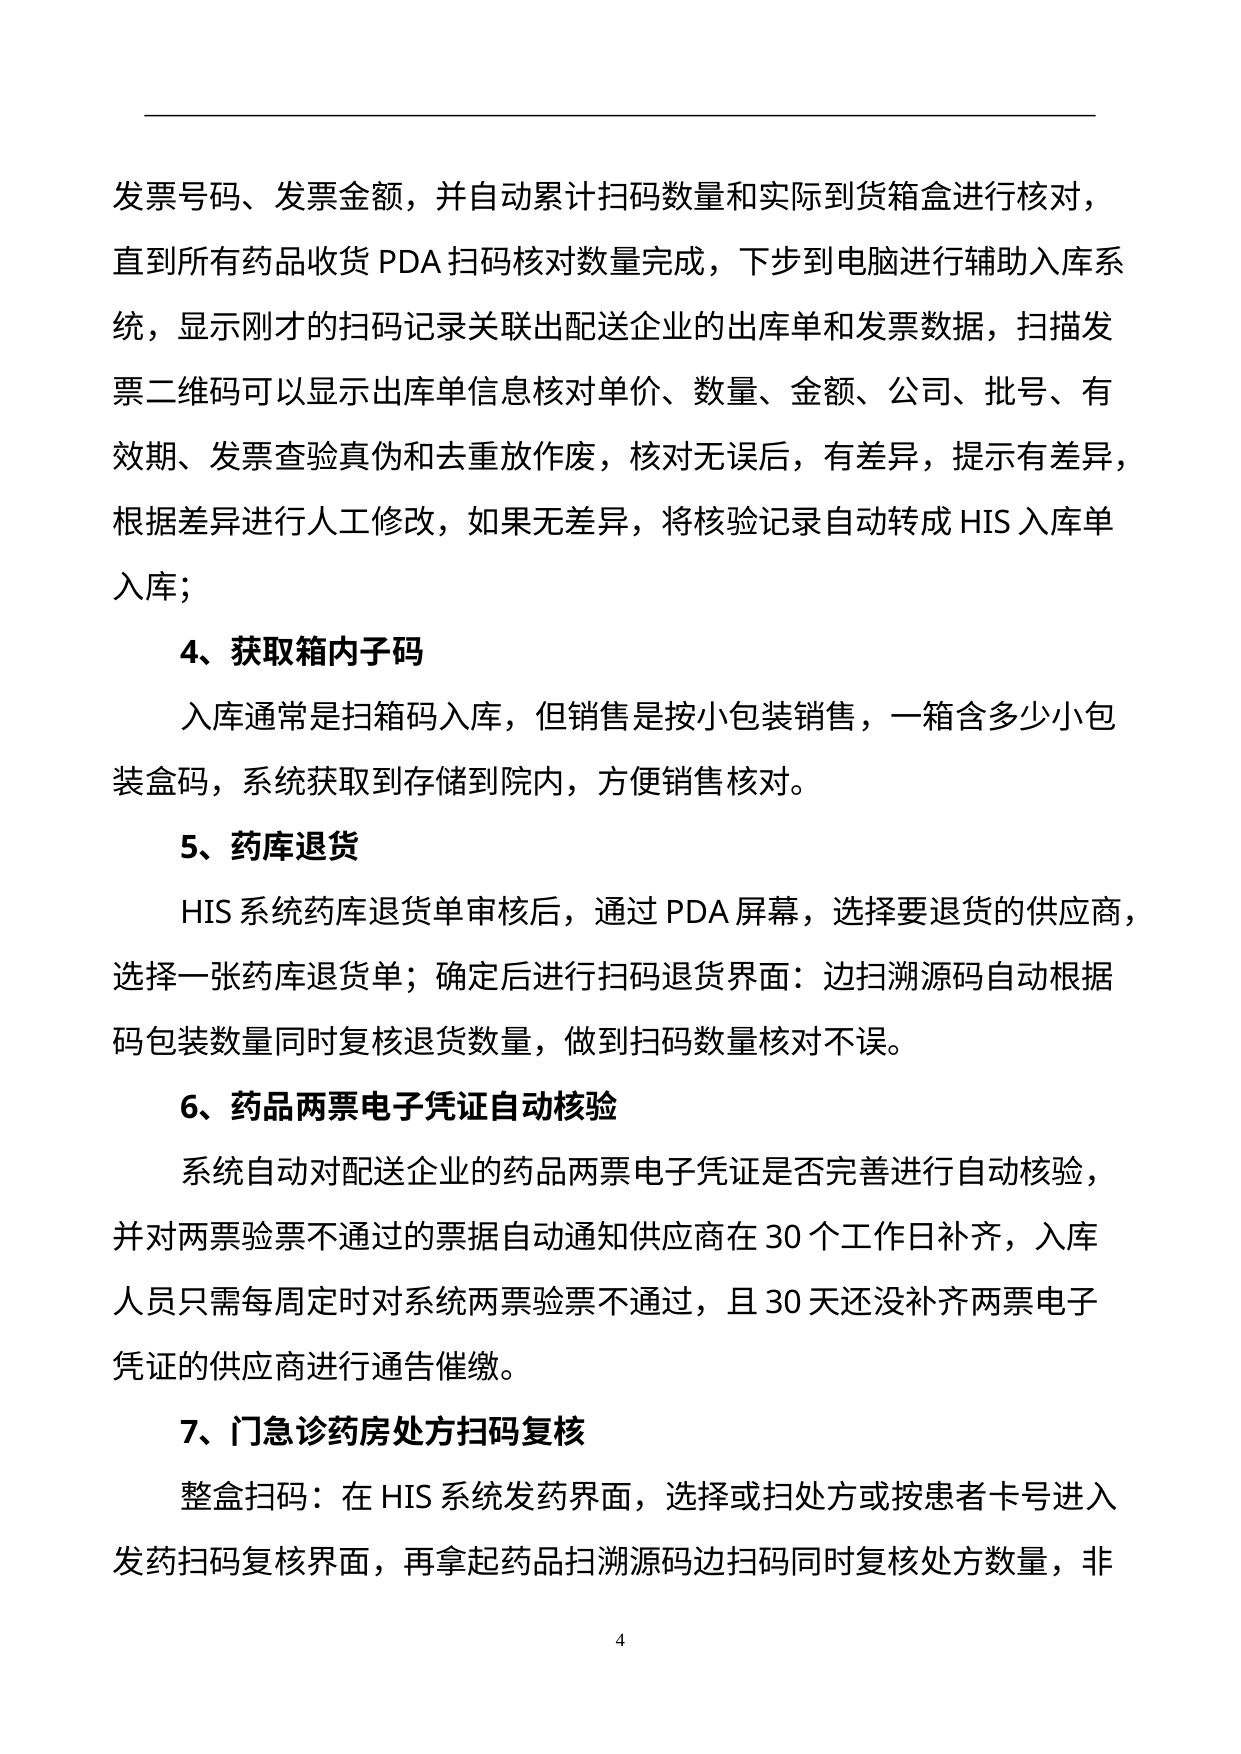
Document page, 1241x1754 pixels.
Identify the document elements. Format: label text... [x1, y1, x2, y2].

text HIS系统药库退货单审核后，通过PDA屏幕，选择要退货的供应商，选择一张药库退货单；确定后进行扫码退货界面：边扫溯源码自动根据码包装数量同时复核退货数量，做到扫码数量核对不误。 [112, 877, 1128, 1072]
text 入库通常是扫箱码入库，但销售是按小包装销售，一箱含多少小包装盒码，系统获取到存储到院内，方便销售核对。 [112, 682, 1128, 812]
text 5、药库退货 [112, 812, 1128, 877]
text 4、获取箱内子码 [112, 617, 1128, 682]
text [112, 1462, 1128, 1592]
text 系统自动对配送企业的药品两票电子凭证是否完善进行自动核验，并对两票验票不通过的票据自动通知供应商在30个工作日补齐，入库人员只需每周定时对系统两票验票不通过，且30天还没补齐两票电子凭证的供应商进行通告催缴。 [112, 1137, 1128, 1397]
text 7、门急诊药房处方扫码复核 [112, 1397, 1128, 1462]
text 6、药品两票电子凭证自动核验 [112, 1072, 1128, 1137]
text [112, 162, 1128, 617]
